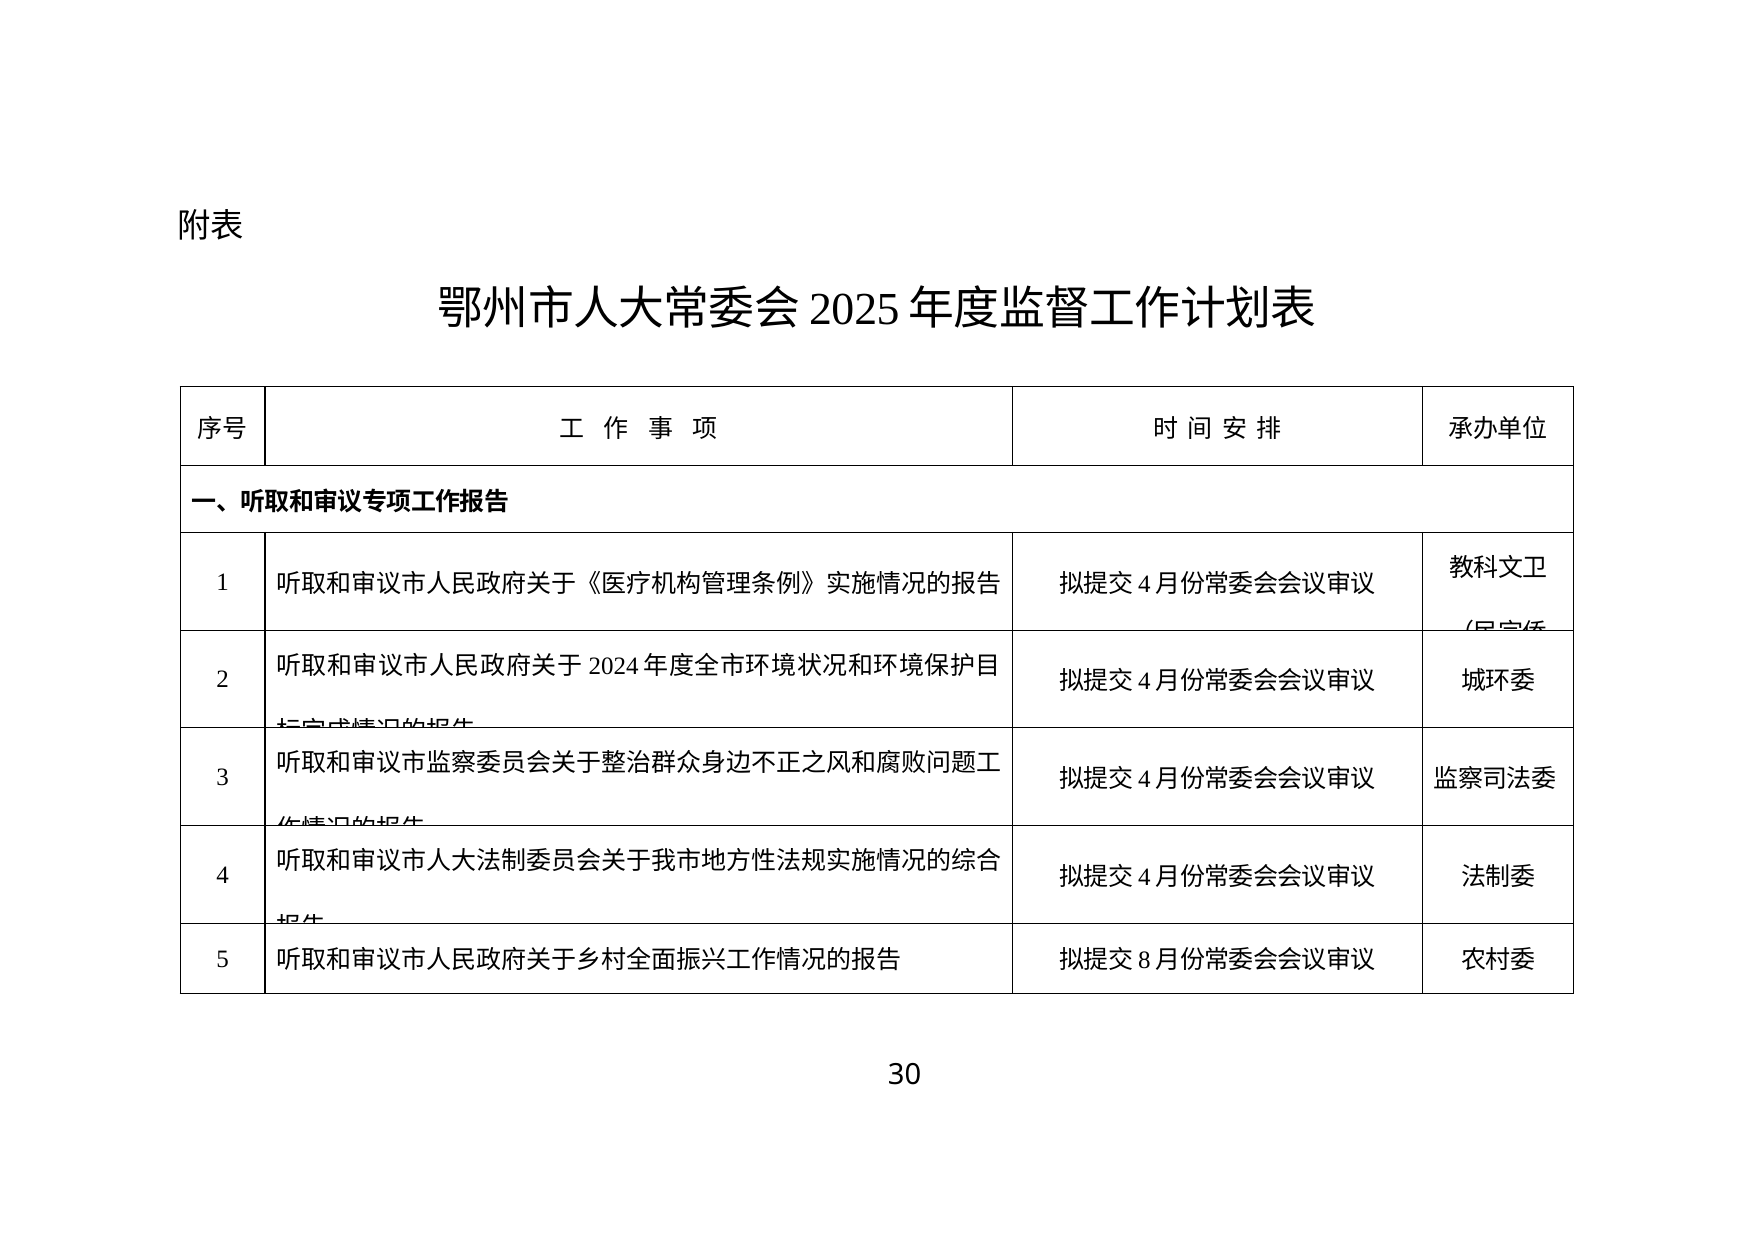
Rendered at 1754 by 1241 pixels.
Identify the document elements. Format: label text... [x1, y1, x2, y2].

table_cell 拟提交4月份常委会会议审议 [1013, 631, 1422, 727]
table_header 时 间 安 排 [1013, 387, 1422, 465]
table_header 工 作 事 项 [266, 387, 1012, 465]
table_cell 听取和审议市人民政府关于2024年度全市环境状况和环境保护目标完成情况的报告 [266, 631, 1012, 727]
table_header 承办单位 [1423, 387, 1573, 465]
table_cell 5 [181, 924, 264, 992]
table_cell 听取和审议市人民政府关于乡村全面振兴工作情况的报告 [266, 924, 1012, 992]
table_header 序号 [181, 387, 264, 465]
table_cell 法制委 [1423, 826, 1573, 923]
table_cell 拟提交4月份常委会会议审议 [1013, 533, 1422, 629]
table_cell 听取和审议市人大法制委员会关于我市地方性法规实施情况的综合报告 [266, 826, 1012, 923]
table_cell 农村委 [1423, 924, 1573, 992]
table_cell 2 [181, 631, 264, 727]
table_cell 拟提交8月份常委会会议审议 [1013, 924, 1422, 992]
table_cell 4 [181, 826, 264, 923]
table_cell 听取和审议市人民政府关于《医疗机构管理条例》实施情况的报告 [266, 533, 1012, 629]
table_cell 一、听取和审议专项工作报告 [181, 466, 1573, 532]
table_cell 拟提交4月份常委会会议审议 [1013, 728, 1422, 825]
text 附表 [177, 190, 1577, 255]
table_cell 城环委 [1423, 631, 1573, 727]
table_cell 教科文卫（民宗侨外）委 [1423, 533, 1573, 629]
table_cell 监察司法委 [1423, 728, 1573, 825]
table_cell 1 [181, 533, 264, 629]
table_cell 拟提交4月份常委会会议审议 [1013, 826, 1422, 923]
table_cell 听取和审议市监察委员会关于整治群众身边不正之风和腐败问题工作情况的报告 [266, 728, 1012, 825]
text 鄂州市人大常委会2025年度监督工作计划表 [177, 255, 1577, 353]
table_cell 3 [181, 728, 264, 825]
